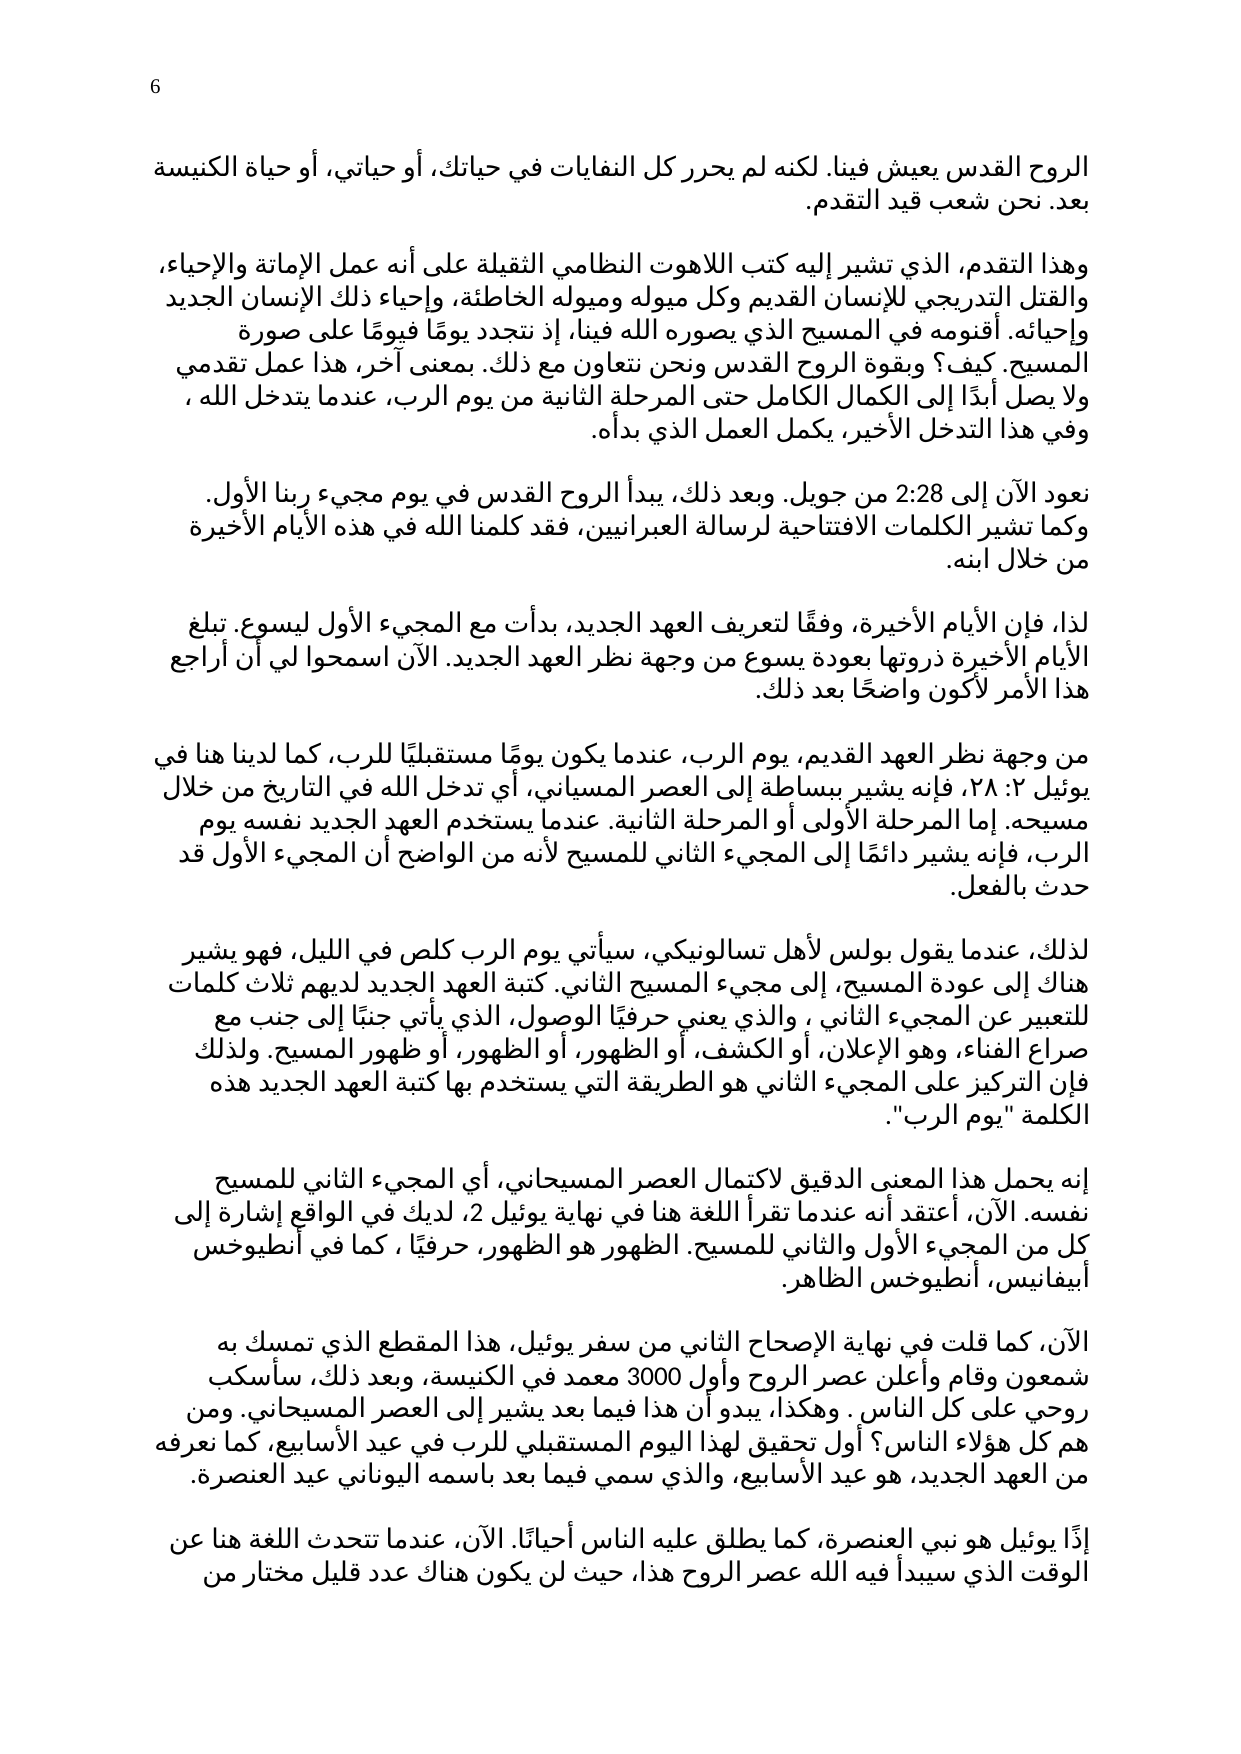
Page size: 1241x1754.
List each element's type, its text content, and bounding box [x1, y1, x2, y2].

text لذا، فإن الأيام الأخيرة، وفقًا لتعريف العهد الجديد، بدأت مع المجيء الأول ليسوع. تبلغ الأيام الأخيرة ذروتها بعودة يسوع من وجهة نظر العهد الجديد. الآن اسمحوا لي أن أراجع هذا الأمر لأكون واضحًا بعد ذلك. [150, 607, 1090, 706]
text الروح القدس يعيش فينا. لكنه لم يحرر كل النفايات في حياتك، أو حياتي، أو حياة الكنيسة بعد. نحن شعب قيد التقدم. [150, 150, 1090, 216]
text وهذا التقدم، الذي تشير إليه كتب اللاهوت النظامي الثقيلة على أنه عمل الإماتة والإحياء، والقتل التدريجي للإنسان القديم وكل ميوله وميوله الخاطئة، وإحياء ذلك الإنسان الجديد وإحيائه. أقنومه في المسيح الذي يصوره الله فينا، إذ نتجدد يومًا فيومًا على صورة المسيح. كيف؟ وبقوة الروح القدس ونحن نتعاون مع ذلك. بمعنى آخر، هذا عمل تقدمي ولا يصل أبدًا إلى الكمال الكامل حتى المرحلة الثانية من يوم الرب، عندما يتدخل الله ، وفي هذا التدخل الأخير، يكمل العمل الذي بدأه. [150, 247, 1090, 445]
text الآن، كما قلت في نهاية الإصحاح الثاني من سفر يوئيل، هذا المقطع الذي تمسك به شمعون وقام وأعلن عصر الروح وأول 3000 معمد في الكنيسة، وبعد ذلك، سأسكب روحي على كل الناس . وهكذا، يبدو أن هذا فيما بعد يشير إلى العصر المسيحاني. ومن هم كل هؤلاء الناس؟ أول تحقيق لهذا اليوم المستقبلي للرب في عيد الأسابيع، كما نعرفه من العهد الجديد، هو عيد الأسابيع، والذي سمي فيما بعد باسمه اليوناني عيد العنصرة. [150, 1326, 1090, 1491]
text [150, 1522, 1090, 1588]
text نعود الآن إلى 2:28 من جويل. وبعد ذلك، يبدأ الروح القدس في يوم مجيء ربنا الأول. وكما تشير الكلمات الافتتاحية لرسالة العبرانيين، فقد كلمنا الله في هذه الأيام الأخيرة من خلال ابنه. [150, 476, 1090, 576]
text إنه يحمل هذا المعنى الدقيق لاكتمال العصر المسيحاني، أي المجيء الثاني للمسيح نفسه. الآن، أعتقد أنه عندما تقرأ اللغة هنا في نهاية يوئيل 2، لديك في الواقع إشارة إلى كل من المجيء الأول والثاني للمسيح. الظهور هو الظهور، حرفيًا ، كما في أنطيوخس أبيفانيس، أنطيوخس الظاهر. [150, 1162, 1090, 1294]
text لذلك، عندما يقول بولس لأهل تسالونيكي، سيأتي يوم الرب كلص في الليل، فهو يشير هناك إلى عودة المسيح، إلى مجيء المسيح الثاني. كتبة العهد الجديد لديهم ثلاث كلمات للتعبير عن المجيء الثاني ، والذي يعني حرفيًا الوصول، الذي يأتي جنبًا إلى جنب مع صراع الفناء، وهو الإعلان، أو الكشف، أو الظهور، أو الظهور، أو ظهور المسيح. ولذلك فإن التركيز على المجيء الثاني هو الطريقة التي يستخدم بها كتبة العهد الجديد هذه الكلمة "يوم الرب". [150, 933, 1090, 1131]
text من وجهة نظر العهد القديم، يوم الرب، عندما يكون يومًا مستقبليًا للرب، كما لدينا هنا في يوئيل ٢: ٢٨، فإنه يشير ببساطة إلى العصر المسياني، أي تدخل الله في التاريخ من خلال مسيحه. إما المرحلة الأولى أو المرحلة الثانية. عندما يستخدم العهد الجديد نفسه يوم الرب، فإنه يشير دائمًا إلى المجيء الثاني للمسيح لأنه من الواضح أن المجيء الأول قد حدث بالفعل. [150, 737, 1090, 902]
